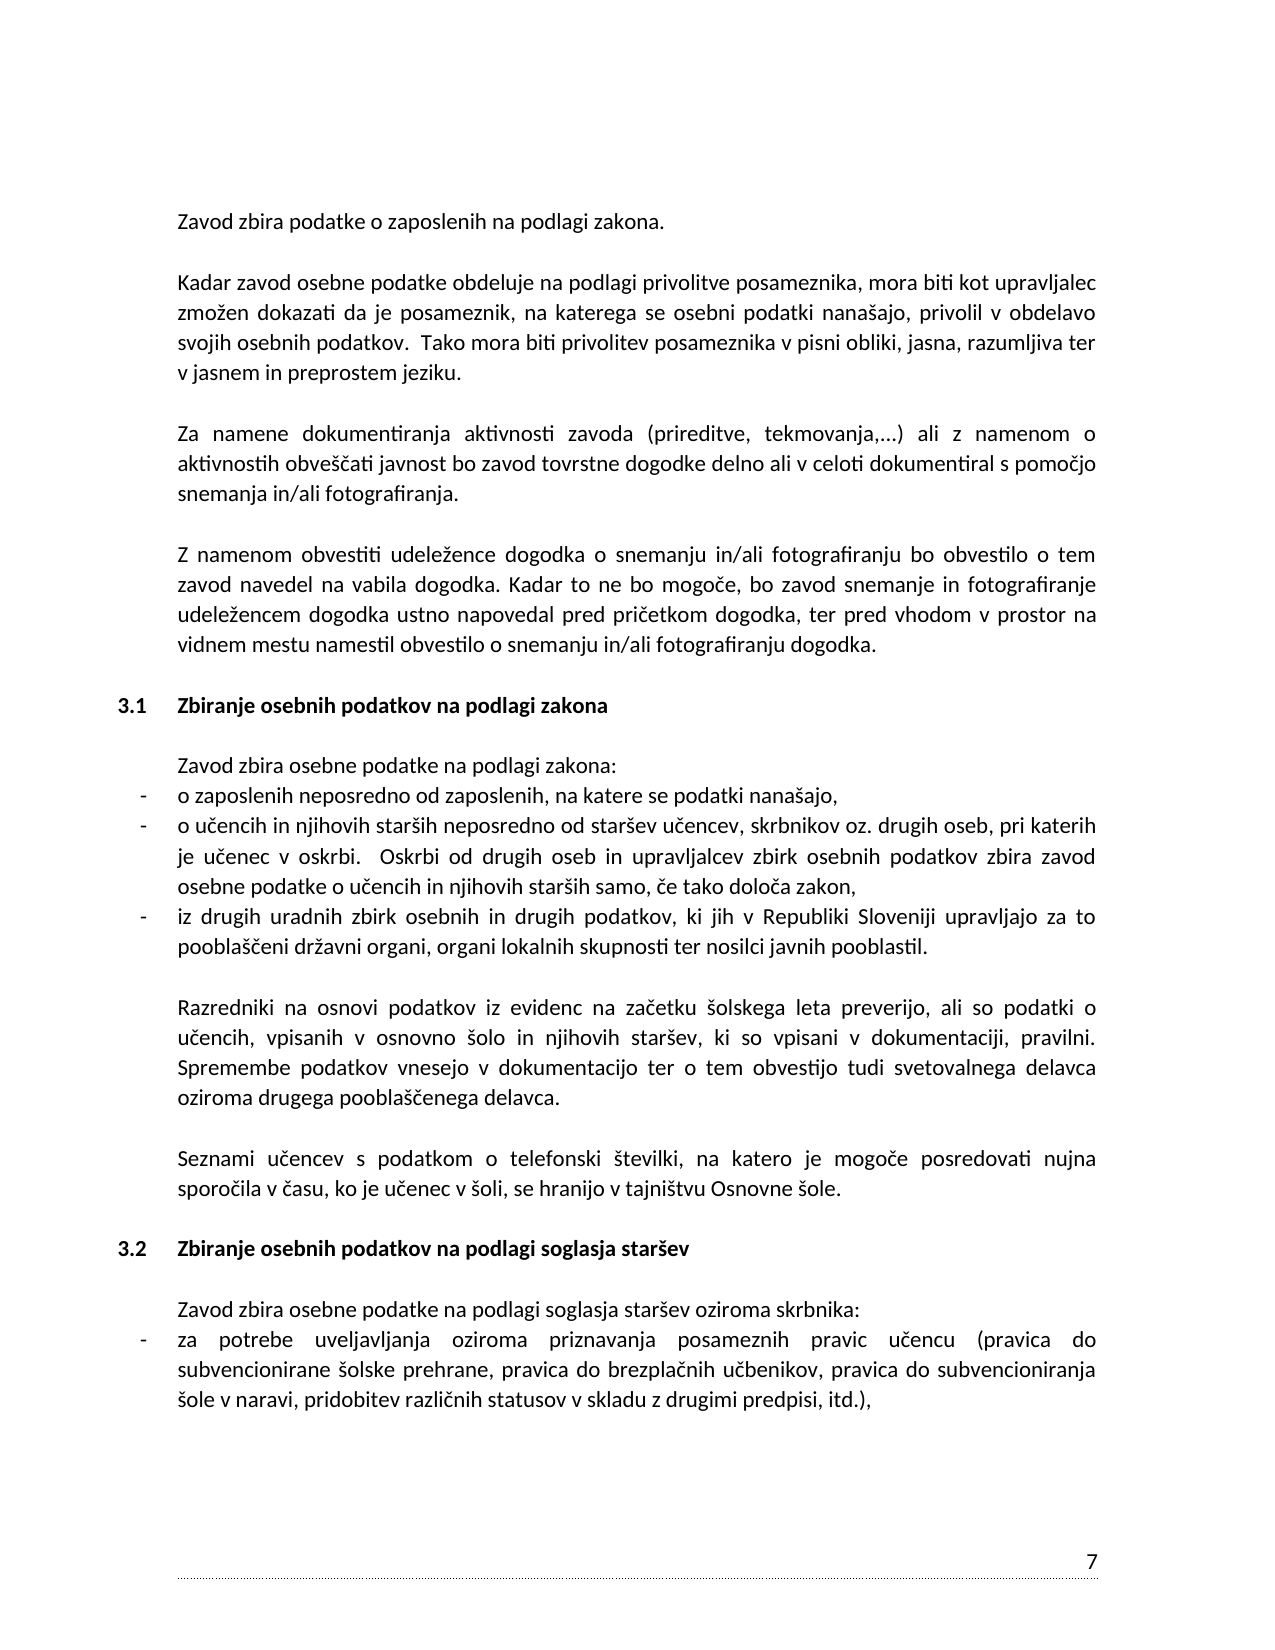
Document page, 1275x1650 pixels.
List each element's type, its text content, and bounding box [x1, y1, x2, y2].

text Razredniki na osnovi podatkov iz evidenc na začetku šolskega leta preverijo, ali so podatki o učencih, vpisanih v osnovno šolo in njihovih staršev, ki so vpisani v dokumentaciji, pravilni. Spremembe podatkov vnesejo v dokumentacijo ter o tem obvestijo tudi svetovalnega delavca oziroma drugega pooblaščenega delavca. [177, 993, 1098, 1111]
text Za namene dokumentiranja aktivnosti zavoda (prireditve, tekmovanja,...) ali z namenom o aktivnostih obveščati javnost bo zavod tovrstne dogodke delno ali v celoti dokumentiral s pomočjo snemanja in/ali fotografiranja. [177, 419, 1098, 507]
subtitle Zbiranje osebnih podatkov na podlagi zakona [117, 691, 1098, 719]
list iz drugih uradnih zbirk osebnih in drugih podatkov, ki jih v Republiki Sloveniji upravljajo za to pooblaščeni državni organi, organi lokalnih skupnosti ter nosilci javnih pooblastil. [140, 902, 1098, 960]
text Zavod zbira osebne podatke na podlagi soglasja staršev oziroma skrbnika: [177, 1295, 1098, 1323]
list za potrebe uveljavljanja oziroma priznavanja posameznih pravic učencu (pravica do subvencionirane šolske prehrane, pravica do brezplačnih učbenikov, pravica do subvencioniranja šole v naravi, pridobitev različnih statusov v skladu z drugimi predpisi, itd.), [140, 1325, 1098, 1413]
list o učencih in njihovih starših neposredno od staršev učencev, skrbnikov oz. drugih oseb, pri katerih je učenec v oskrbi. Oskrbi od drugih oseb in upravljalcev zbirk osebnih podatkov zbira zavod osebne podatke o učencih in njihovih starših samo, če tako določa zakon, [140, 812, 1098, 900]
text Kadar zavod osebne podatke obdeluje na podlagi privolitve posameznika, mora biti kot upravljalec zmožen dokazati da je posameznik, na katerega se osebni podatki nanašajo, privolil v obdelavo svojih osebnih podatkov. Tako mora biti privolitev posameznika v pisni obliki, jasna, razumljiva ter v jasnem in preprostem jeziku. [177, 268, 1098, 386]
text Seznami učencev s podatkom o telefonski številki, na katero je mogoče posredovati nujna sporočila v času, ko je učenec v šoli, se hranijo v tajništvu Osnovne šole. [177, 1144, 1098, 1202]
text Z namenom obvestiti udeležence dogodka o snemanju in/ali fotografiranju bo obvestilo o tem zavod navedel na vabila dogodka. Kadar to ne bo mogoče, bo zavod snemanje in fotografiranje udeležencem dogodka ustno napovedal pred pričetkom dogodka, ter pred vhodom v prostor na vidnem mestu namestil obvestilo o snemanju in/ali fotografiranju dogodka. [177, 540, 1098, 658]
text Zavod zbira osebne podatke na podlagi zakona: [177, 751, 1098, 779]
subtitle Zbiranje osebnih podatkov na podlagi soglasja staršev [117, 1234, 1098, 1262]
text Zavod zbira podatke o zaposlenih na podlagi zakona. [177, 207, 1098, 235]
list o zaposlenih neposredno od zaposlenih, na katere se podatki nanašajo, [140, 781, 1098, 809]
